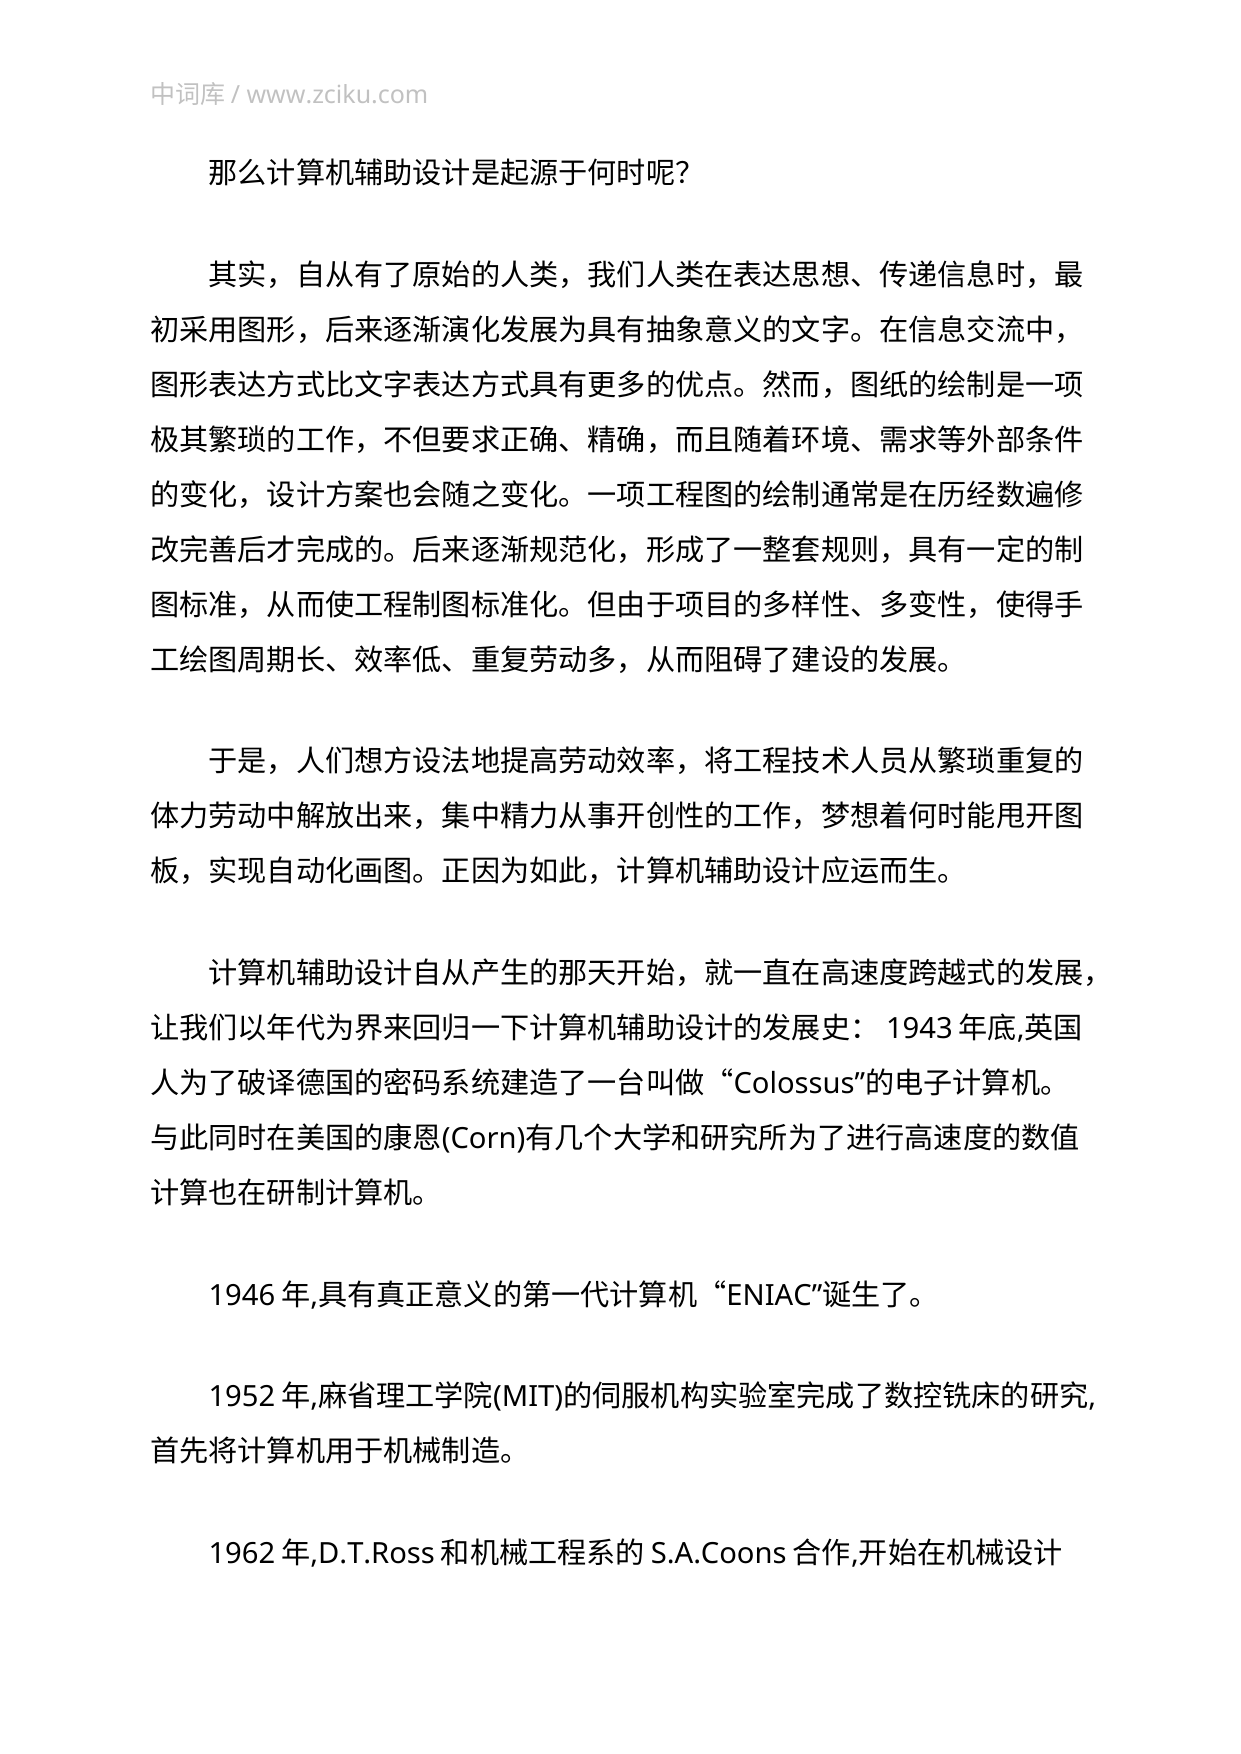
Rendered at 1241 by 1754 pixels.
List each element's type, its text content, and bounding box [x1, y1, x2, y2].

text 1952年,麻省理工学院(MIT)的伺服机构实验室完成了数控铣床的研究,首先将计算机用于机械制造。 [150, 1373, 1090, 1470]
text 其实，自从有了原始的人类，我们人类在表达思想、传递信息时，最初采用图形，后来逐渐演化发展为具有抽象意义的文字。在信息交流中，图形表达方式比文字表达方式具有更多的优点。然而，图纸的绘制是一项极其繁琐的工作，不但要求正确、精确，而且随着环境、需求等外部条件的变化，设计方案也会随之变化。一项工程图的绘制通常是在历经数遍修改完善后才完成的。后来逐渐规范化，形成了一整套规则，具有一定的制图标准，从而使工程制图标准化。但由于项目的多样性、多变性，使得手工绘图周期长、效率低、重复劳动多，从而阻碍了建设的发展。 [150, 252, 1090, 678]
text 于是，人们想方设法地提高劳动效率，将工程技术人员从繁琐重复的体力劳动中解放出来，集中精力从事开创性的工作，梦想着何时能甩开图板，实现自动化画图。正因为如此，计算机辅助设计应运而生。 [150, 738, 1090, 890]
text 那么计算机辅助设计是起源于何时呢？ [150, 150, 1090, 192]
text 1946年,具有真正意义的第一代计算机“ENIAC”诞生了。 [150, 1271, 1090, 1313]
text 计算机辅助设计自从产生的那天开始，就一直在高速度跨越式的发展，让我们以年代为界来回归一下计算机辅助设计的发展史： 1943年底,英国人为了破译德国的密码系统建造了一台叫做“Colossus”的电子计算机。与此同时在美国的康恩(Corn)有几个大学和研究所为了进行高速度的数值计算也在研制计算机。 [150, 949, 1090, 1212]
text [150, 1530, 1090, 1572]
